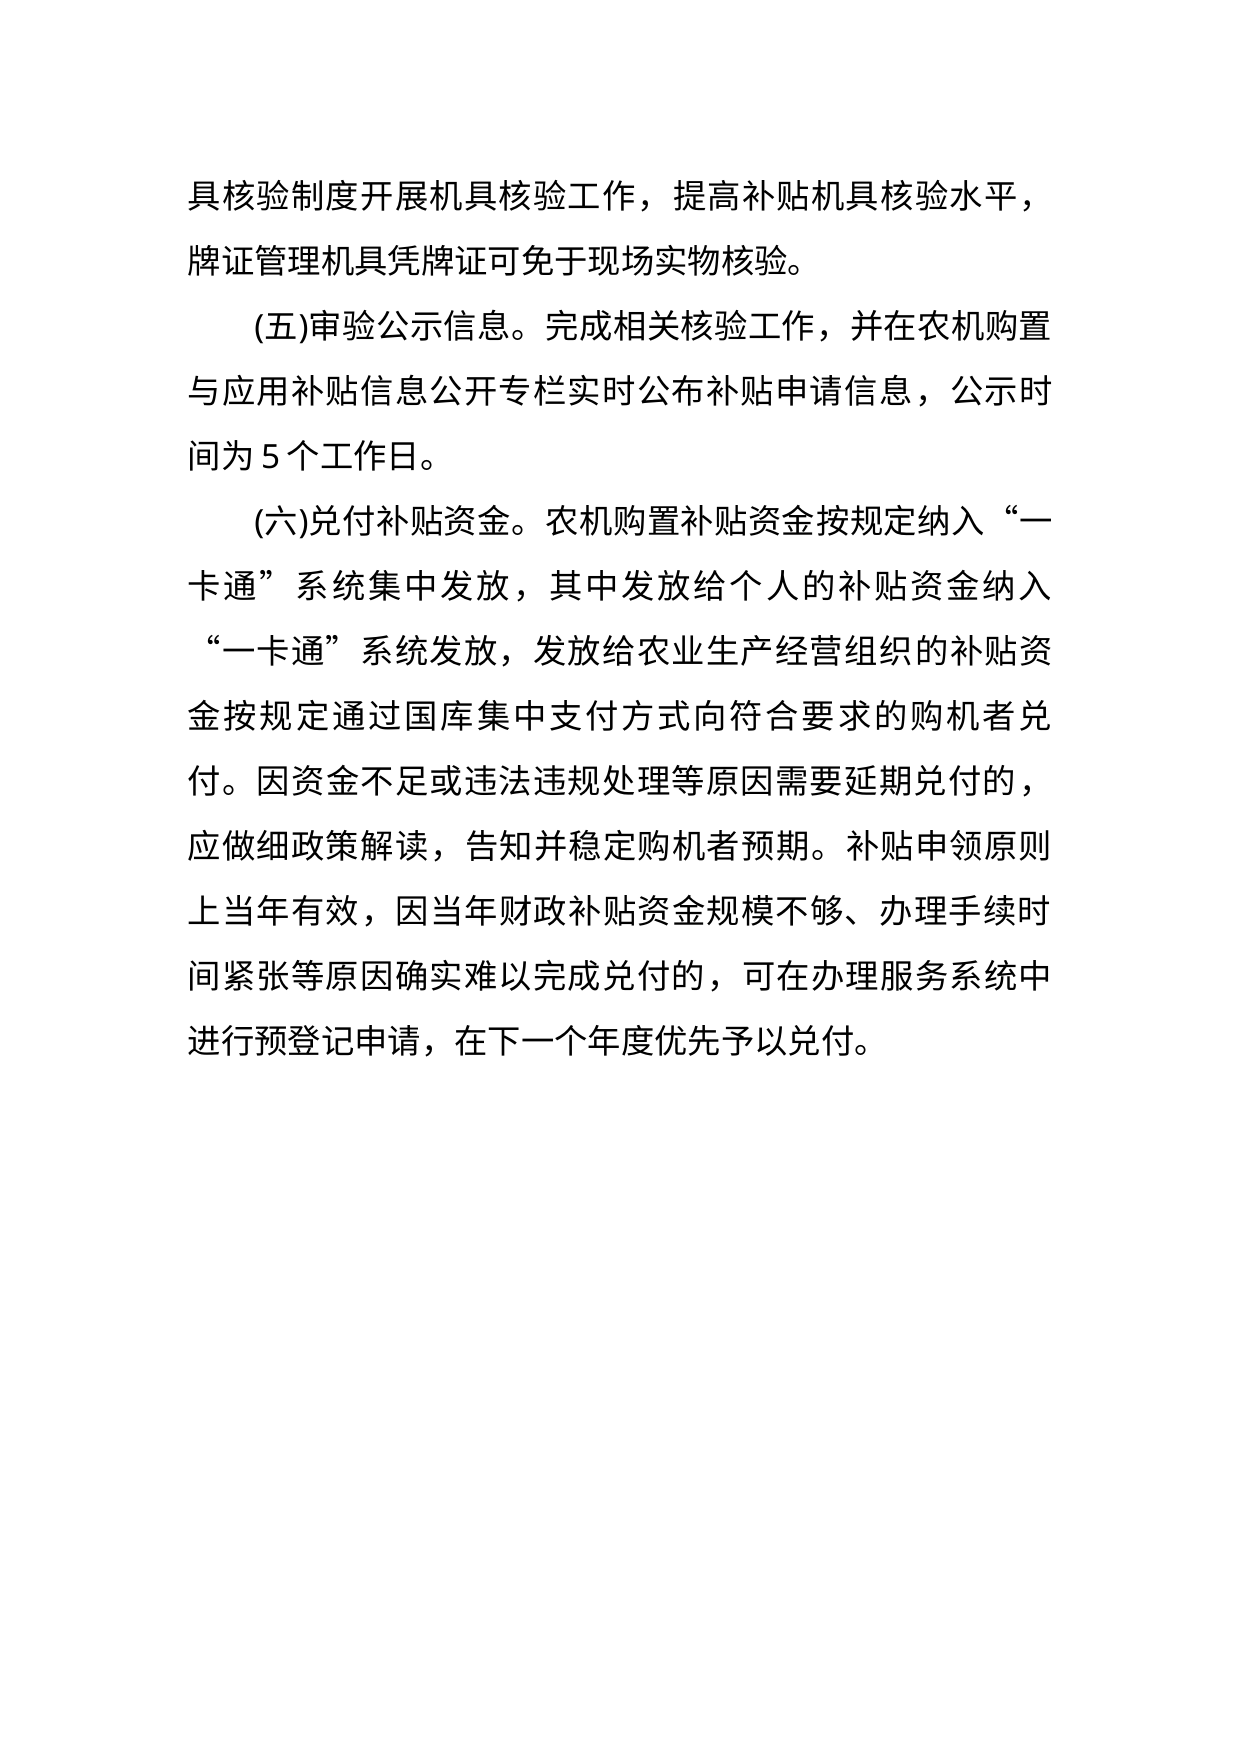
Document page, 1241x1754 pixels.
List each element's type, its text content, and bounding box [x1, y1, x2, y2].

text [187, 162, 1053, 292]
text (六)兑付补贴资金。农机购置补贴资金按规定纳入“一卡通”系统集中发放，其中发放给个人的补贴资金纳入“一卡通”系统发放，发放给农业生产经营组织的补贴资金按规定通过国库集中支付方式向符合要求的购机者兑付。因资金不足或违法违规处理等原因需要延期兑付的，应做细政策解读，告知并稳定购机者预期。补贴申领原则上当年有效，因当年财政补贴资金规模不够、办理手续时间紧张等原因确实难以完成兑付的，可在办理服务系统中进行预登记申请，在下一个年度优先予以兑付。 [187, 487, 1053, 1072]
text (五)审验公示信息。完成相关核验工作，并在农机购置与应用补贴信息公开专栏实时公布补贴申请信息，公示时间为5个工作日。 [187, 292, 1053, 487]
